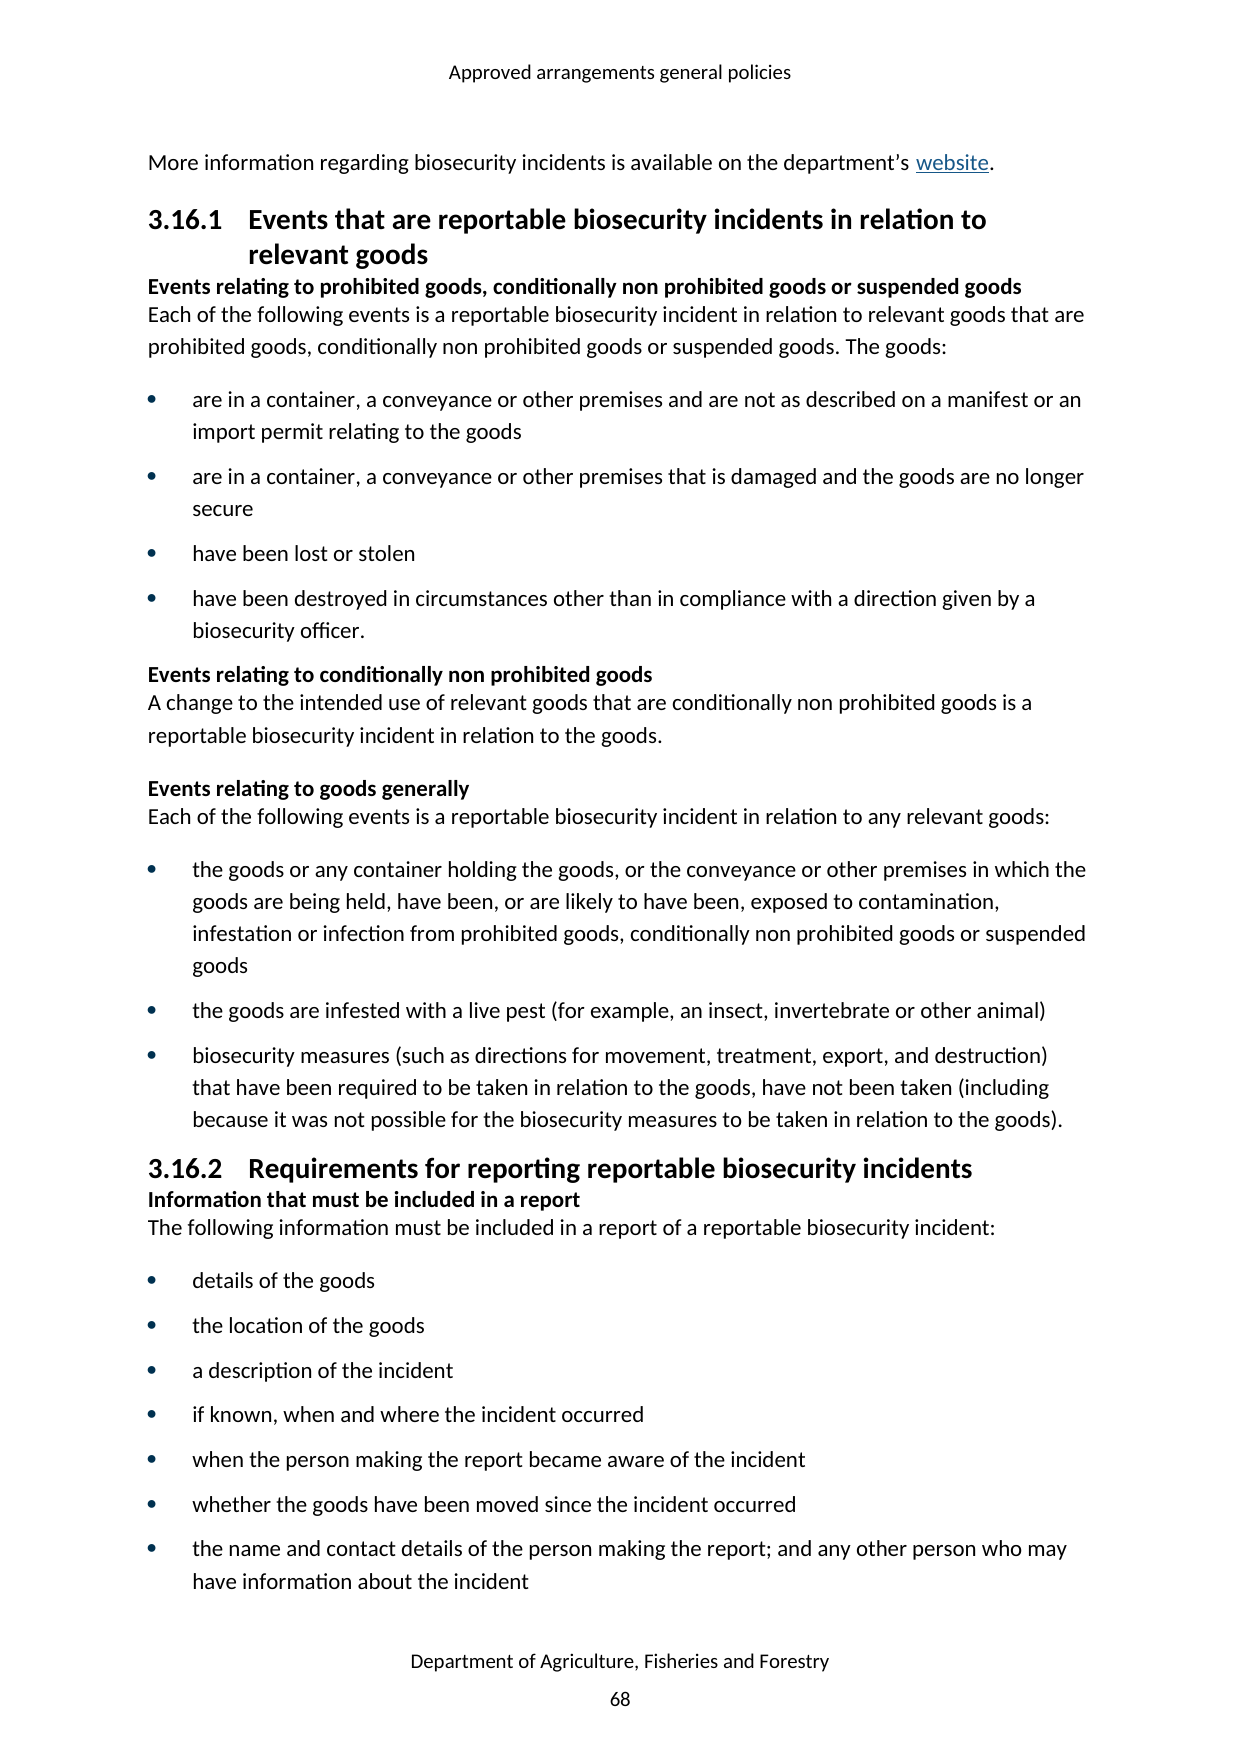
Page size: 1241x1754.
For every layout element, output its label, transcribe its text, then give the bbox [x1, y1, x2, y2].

list biosecurity measures (such as directions for movement, treatment, export, and destruction) that have been required to be taken in relation to the goods, have not been taken (including because it was not possible for the biosecurity measures to be taken in relation to the goods). [148, 1041, 1092, 1133]
text Each of the following events is a reportable biosecurity incident in relation to relevant goods that are prohibited goods, conditionally non prohibited goods or suspended goods. The goods: [148, 300, 1092, 360]
subtitle Events relating to conditionally non prohibited goods [148, 661, 1092, 688]
list a description of the incident [148, 1356, 1092, 1384]
list are in a container, a conveyance or other premises that is damaged and the goods are no longer secure [148, 462, 1092, 522]
list the location of the goods [148, 1311, 1092, 1339]
list when the person making the report became aware of the incident [148, 1445, 1092, 1473]
subtitle Requirements for reporting reportable biosecurity incidents [148, 1150, 1092, 1185]
subtitle Events that are reportable biosecurity incidents in relation to relevant goods [148, 201, 1092, 272]
list whether the goods have been moved since the incident occurred [148, 1490, 1092, 1518]
list have been lost or stolen [148, 539, 1092, 567]
text A change to the intended use of relevant goods that are conditionally non prohibited goods is a reportable biosecurity incident in relation to the goods. [148, 688, 1092, 749]
list have been destroyed in circumstances other than in compliance with a direction given by a biosecurity officer. [148, 584, 1092, 644]
text The following information must be included in a report of a reportable biosecurity incident: [148, 1213, 1092, 1241]
subtitle Information that must be included in a report [148, 1185, 1092, 1213]
list are in a container, a conveyance or other premises and are not as described on a manifest or an import permit relating to the goods [148, 385, 1092, 445]
list the name and contact details of the person making the report; and any other person who may have information about the incident [148, 1534, 1092, 1595]
list the goods are infested with a live pest (for example, an insect, invertebrate or other animal) [148, 996, 1092, 1024]
list if known, when and where the incident occurred [148, 1401, 1092, 1428]
list the goods or any container holding the goods, or the conveyance or other premises in which the goods are being held, have been, or are likely to have been, exposed to contamination, infestation or infection from prohibited goods, conditionally non prohibited goods or suspended goods [148, 855, 1092, 979]
list details of the goods [148, 1266, 1092, 1294]
subtitle Events relating to prohibited goods, conditionally non prohibited goods or suspended goods [148, 272, 1092, 300]
text More information regarding biosecurity incidents is available on the department’s website. [148, 148, 1092, 176]
text Each of the following events is a reportable biosecurity incident in relation to any relevant goods: [148, 802, 1092, 830]
subtitle Events relating to goods generally [148, 774, 1092, 802]
